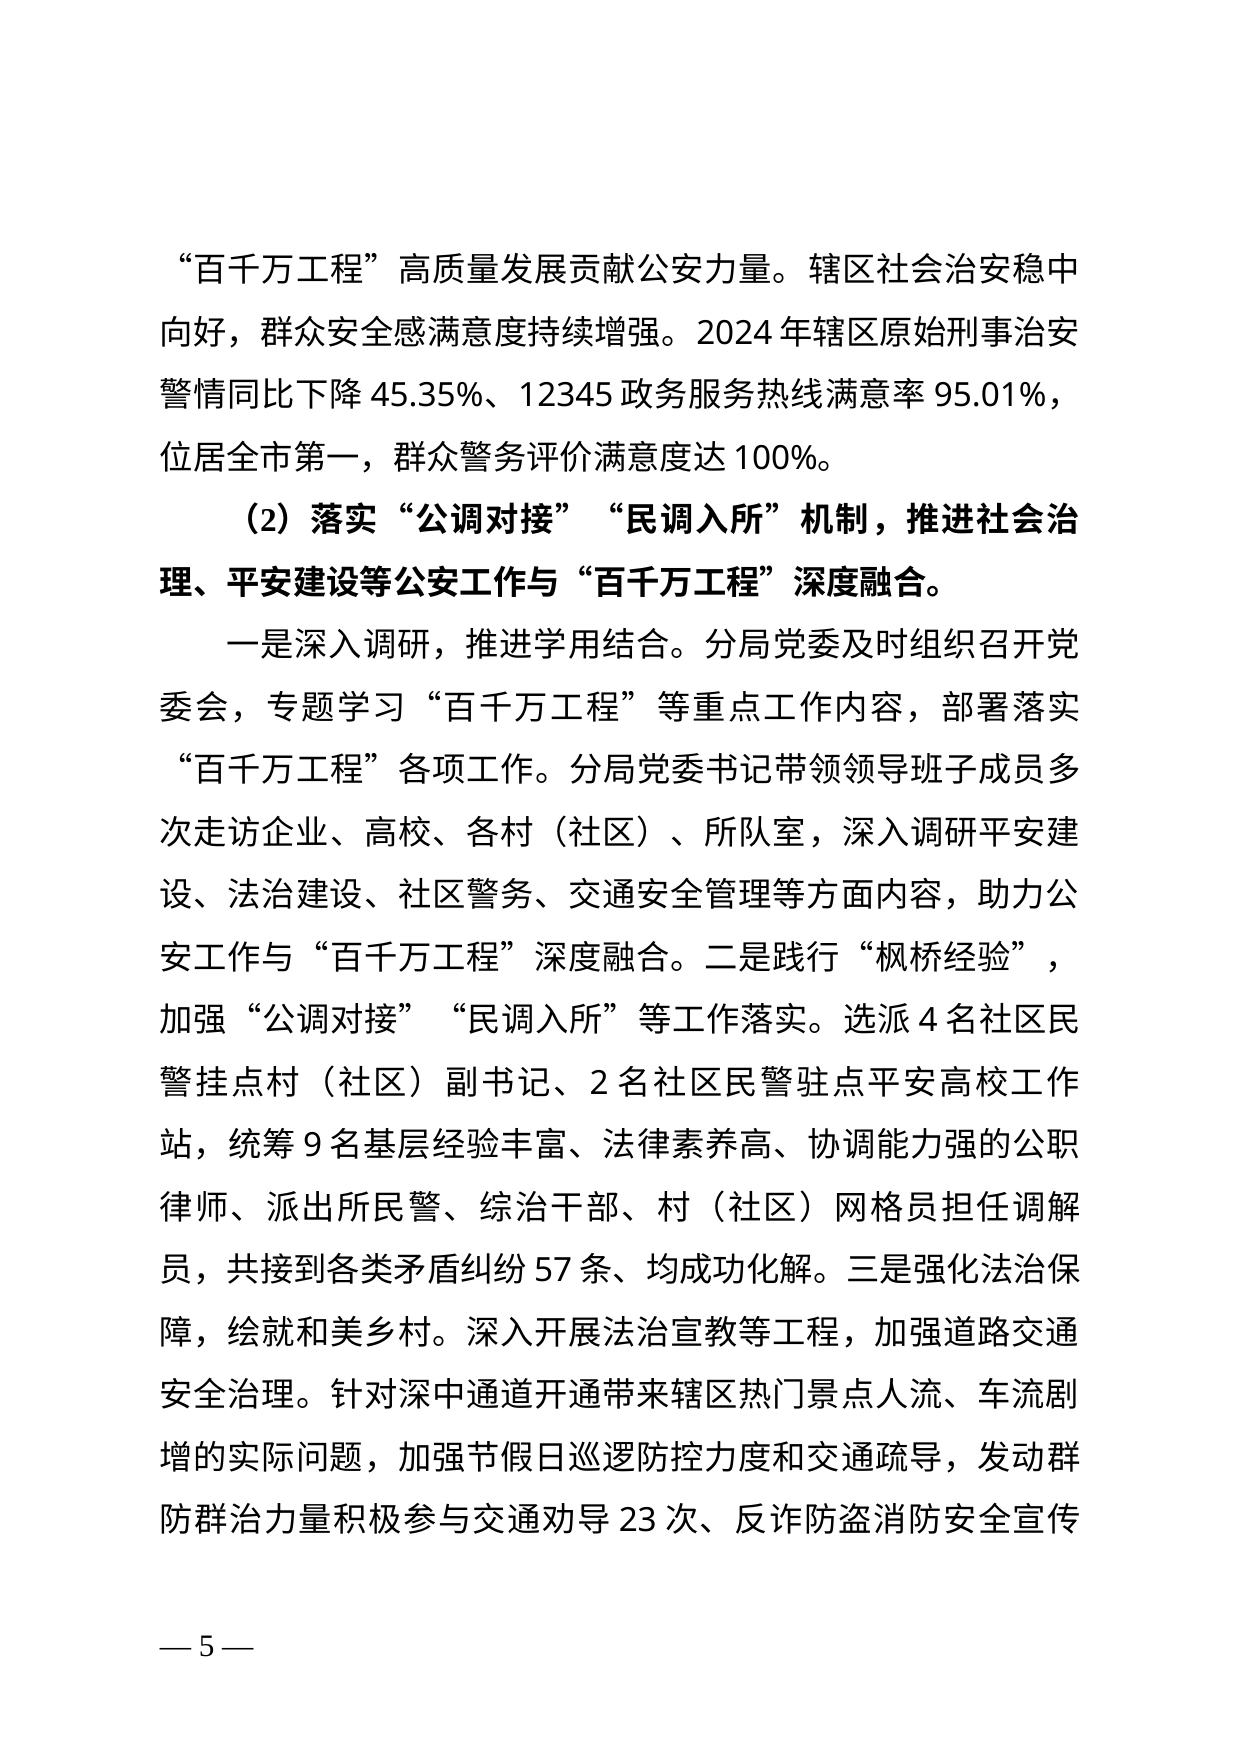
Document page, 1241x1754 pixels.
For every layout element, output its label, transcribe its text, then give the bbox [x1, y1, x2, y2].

list 落实“公调对接”“民调入所”机制，推进社会治理、平安建设等公安工作与“百千万工程”深度融合。 [159, 482, 1081, 607]
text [159, 607, 1081, 1544]
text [159, 232, 1081, 482]
